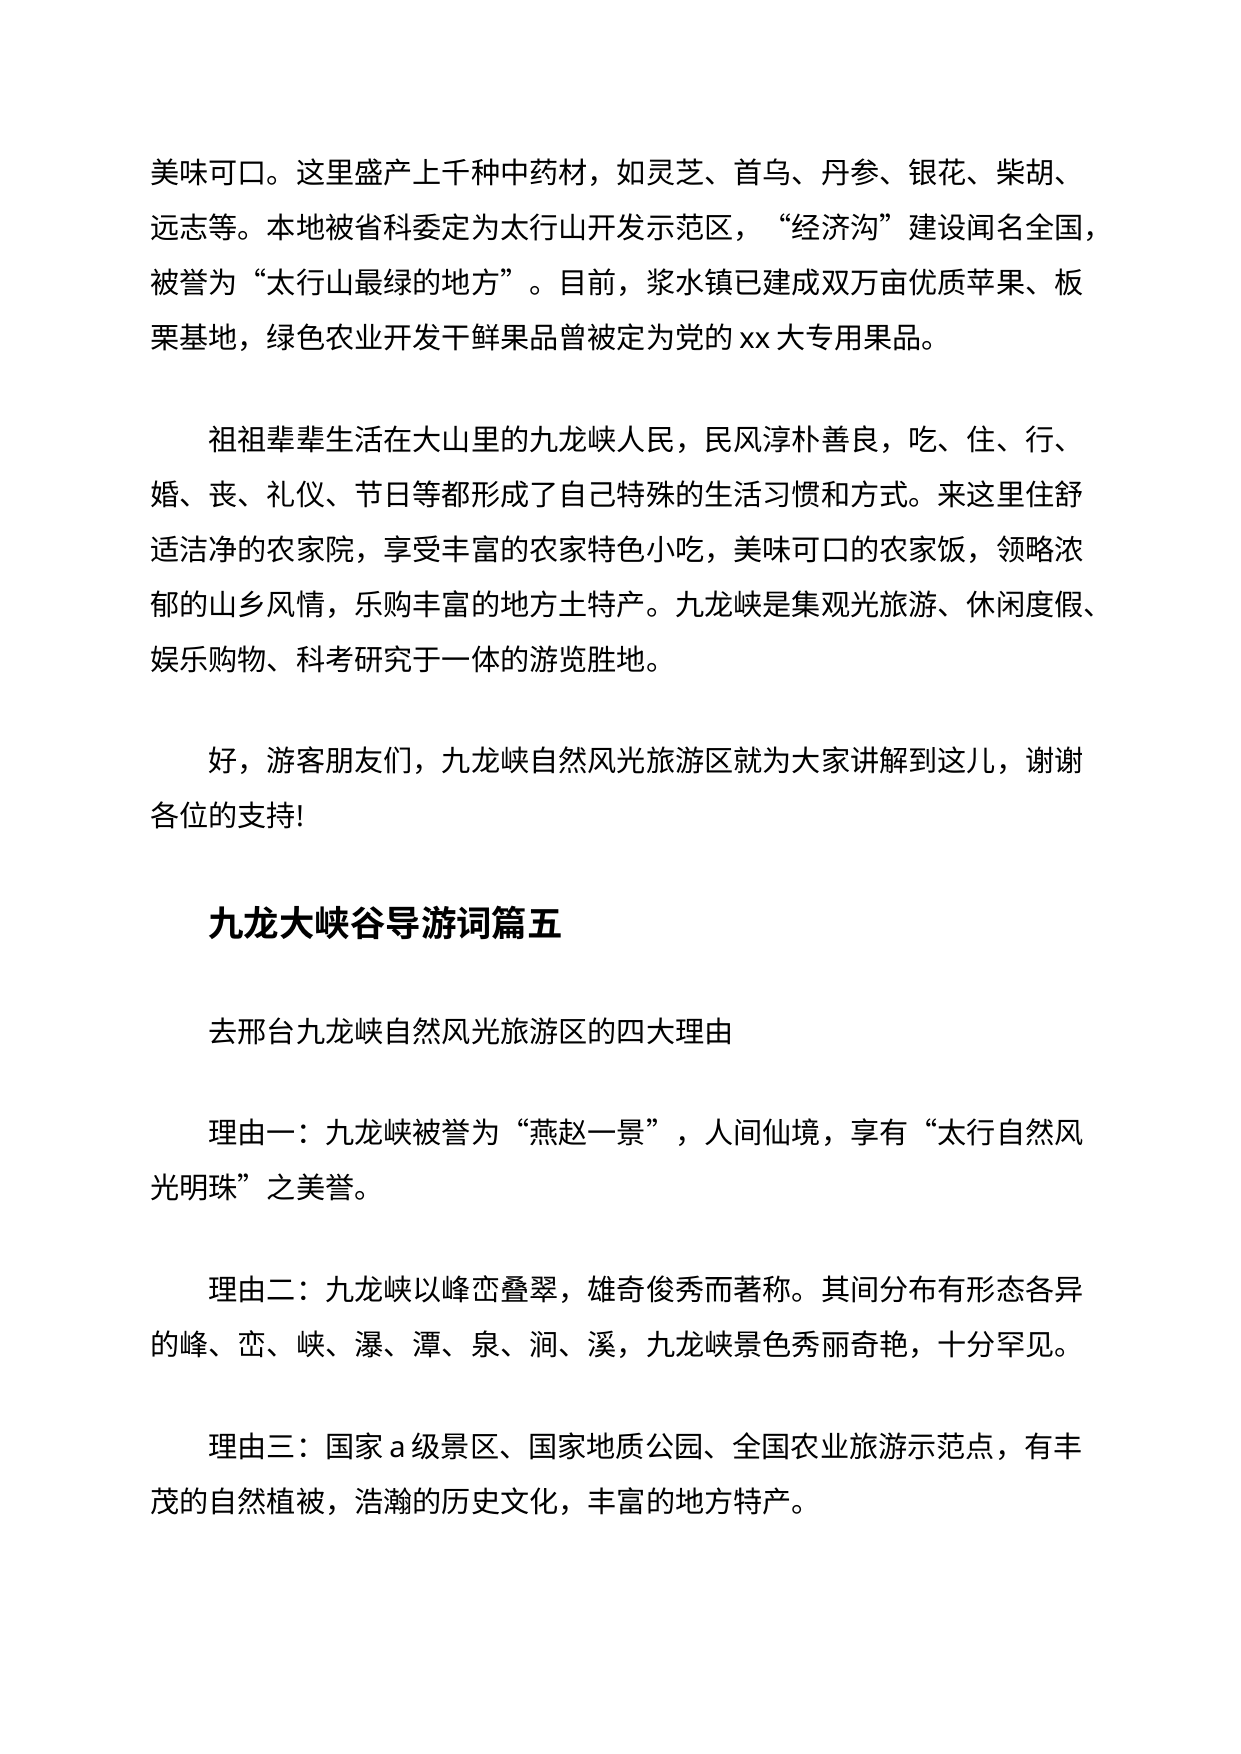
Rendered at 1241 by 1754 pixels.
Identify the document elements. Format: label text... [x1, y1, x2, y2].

text 理由二：九龙峡以峰峦叠翠，雄奇俊秀而著称。其间分布有形态各异的峰、峦、峡、瀑、潭、泉、涧、溪，九龙峡景色秀丽奇艳，十分罕见。 [150, 1267, 1090, 1364]
text 理由三：国家a级景区、国家地质公园、全国农业旅游示范点，有丰茂的自然植被，浩瀚的历史文化，丰富的地方特产。 [150, 1423, 1090, 1521]
text 祖祖辈辈生活在大山里的九龙峡人民，民风淳朴善良，吃、住、行、婚、丧、礼仪、节日等都形成了自己特殊的生活习惯和方式。来这里住舒适洁净的农家院，享受丰富的农家特色小吃，美味可口的农家饭，领略浓郁的山乡风情，乐购丰富的地方土特产。九龙峡是集观光旅游、休闲度假、娱乐购物、科考研究于一体的游览胜地。 [150, 417, 1090, 678]
text 好，游客朋友们，九龙峡自然风光旅游区就为大家讲解到这儿，谢谢各位的支持! [150, 738, 1090, 835]
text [150, 150, 1090, 357]
text 去邢台九龙峡自然风光旅游区的四大理由 [150, 1008, 1090, 1051]
text 理由一：九龙峡被誉为“燕赵一景”，人间仙境，享有“太行自然风光明珠”之美誉。 [150, 1110, 1090, 1207]
text 九龙大峡谷导游词篇五 [150, 895, 1090, 946]
